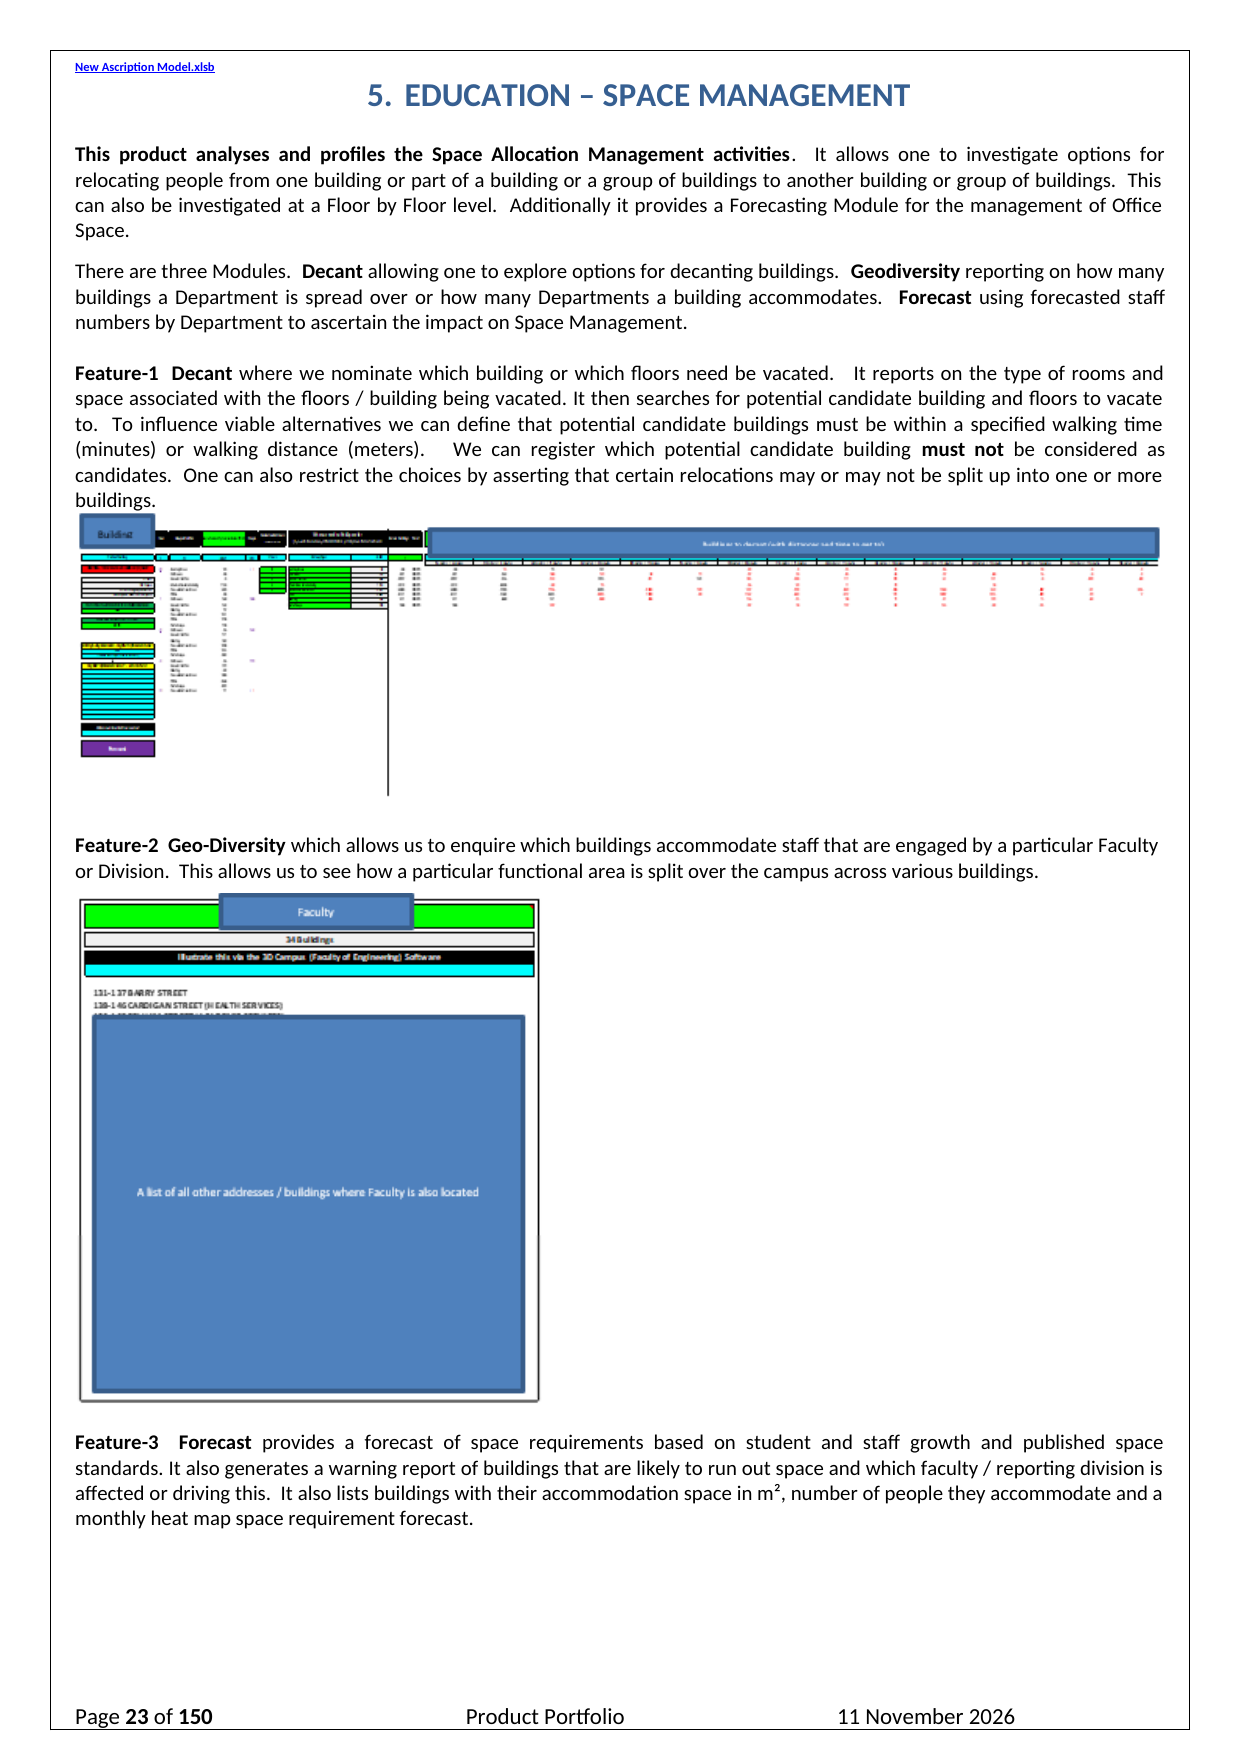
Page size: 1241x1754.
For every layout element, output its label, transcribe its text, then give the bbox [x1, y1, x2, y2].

text This product analyses and profiles the Space Allocation Management activities. It allows one to investigate options for relocating people from one building or part of a building or a group of buildings to another building or group of buildings. This can also be investigated at a Floor by Floor level. Additionally it provides a Forecasting Module for the management of Office Space. [75, 141, 1165, 243]
picture [75, 512, 1166, 818]
subtitle EDUCATION – SPACE MANAGEMENT [112, 74, 1165, 115]
text There are three Modules. Decant allowing one to explore options for decanting buildings. Geodiversity reporting on how many buildings a Department is spread over or how many Departments a building accommodates. Forecast using forecasted staff numbers by Department to ascertain the impact on Space Management. [75, 258, 1165, 335]
text Feature-3 Forecast provides a forecast of space requirements based on student and staff growth and published space standards. It also generates a warning report of buildings that are likely to run out space and which faculty / reporting division is affected or driving this. It also lists buildings with their accommodation space in m², number of people they accommodate and a monthly heat map space requirement forecast. [75, 1429, 1165, 1531]
picture [75, 893, 549, 1414]
text Feature-1 Decant where we nominate which building or which floors need be vacated. It reports on the type of rooms and space associated with the floors / building being vacated. It then searches for potential candidate building and floors to vacate to. To influence viable alternatives we can define that potential candidate buildings must be within a specified walking time (minutes) or walking distance (meters). We can register which potential candidate building must not be considered as candidates. One can also restrict the choices by asserting that certain relocations may or may not be split up into one or more buildings. [75, 360, 1165, 512]
text Feature-2 Geo-Diversity which allows us to enquire which buildings accommodate staff that are engaged by a particular Faculty or Division. This allows us to see how a particular functional area is split over the campus across various buildings. [75, 832, 1165, 883]
text New Ascription Model.xlsb [75, 59, 1165, 74]
